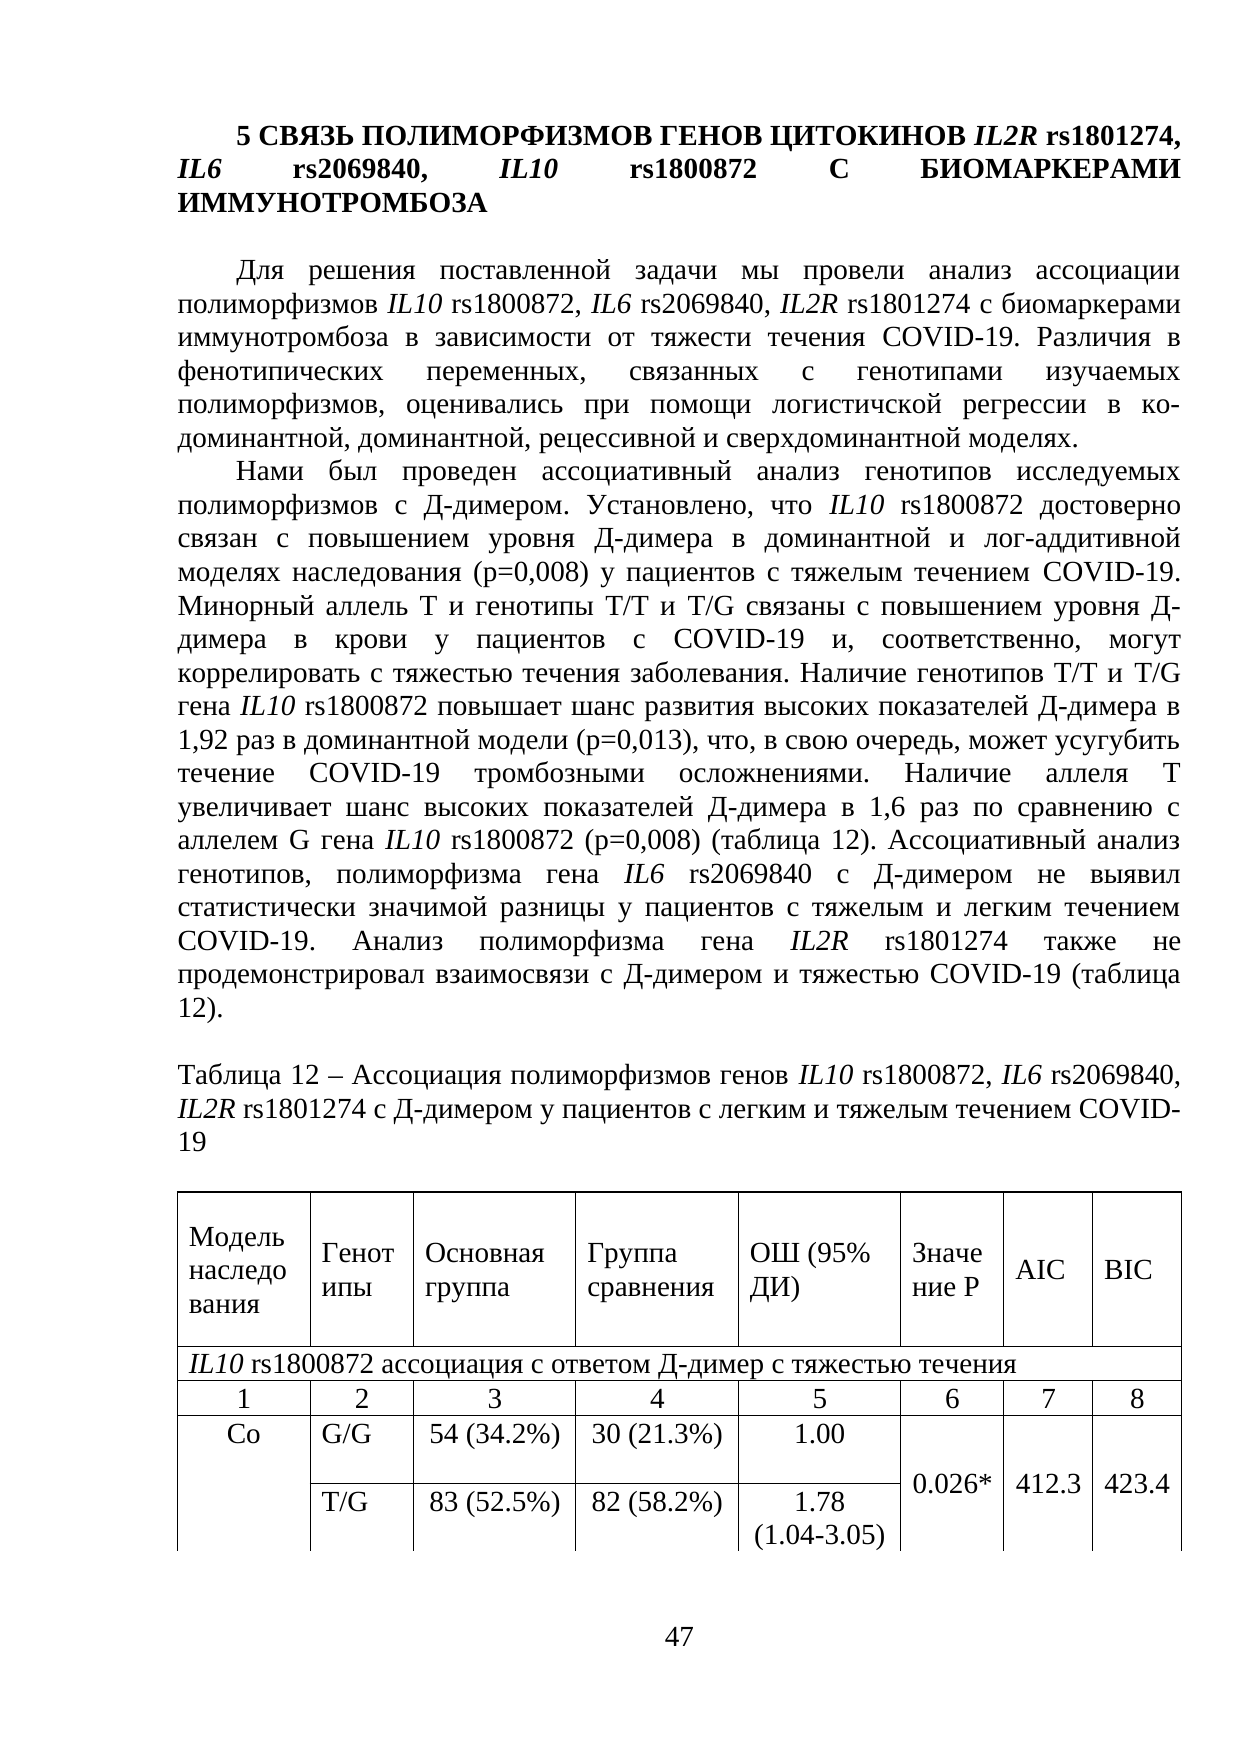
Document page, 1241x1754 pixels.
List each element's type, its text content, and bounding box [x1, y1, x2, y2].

text Таблица 12 – Ассоциация полиморфизмов генов IL10 rs1800872, IL6 rs2069840, IL2R rs1801274 с Д-димером у пациентов с легким и тяжелым течением COVID-19 [177, 1057, 1181, 1158]
table_cell Co [178, 1416, 310, 1551]
text 5 СВЯЗЬ ПОЛИМОРФИЗМОВ ГЕНОВ ЦИТОКИНОВ IL2R rs1801274, IL6 rs2069840, IL10 rs1800872 С БИОМАРКЕРАМИ ИММУНОТРОМБОЗА [177, 118, 1181, 219]
table_cell 2 [311, 1381, 413, 1415]
table_header Генотипы [311, 1193, 413, 1346]
table_cell 423.4 [1093, 1416, 1181, 1551]
table_header AIC [1004, 1193, 1092, 1346]
table_cell 82 (58.2%) [576, 1484, 738, 1551]
table_header BIC [1093, 1193, 1181, 1346]
table_cell 412.3 [1004, 1416, 1092, 1551]
table_cell 5 [739, 1381, 900, 1415]
table_header ОШ (95% ДИ) [739, 1193, 900, 1346]
table_cell 1.78 (1.04-3.05) [739, 1484, 900, 1551]
table_header Модель наследования [178, 1193, 310, 1346]
table_header Основная группа [414, 1193, 575, 1346]
table_cell T/G [311, 1484, 413, 1551]
table_header Значение P [901, 1193, 1003, 1346]
table_cell 6 [901, 1381, 1003, 1415]
text Нами был проведен ассоциативный анализ генотипов исследуемых полиморфизмов с Д-димером. Установлено, что IL10 rs1800872 достоверно связан с повышением уровня Д-димера в доминантной и лог-аддитивной моделях наследования (р=0,008) у пациентов с тяжелым течением COVID-19. Минорный аллель Т и генотипы Т/Т и T/G связаны с повышением уровня Д-димера в крови у пациентов с COVID-19 и, соответственно, могут коррелировать с тяжестью течения заболевания. Наличие генотипов Т/Т и T/G гена IL10 rs1800872 повышает шанс развития высоких показателей Д-димера в 1,92 раз в доминантной модели (р=0,013), что, в свою очередь, может усугубить течение COVID-19 тромбозными осложнениями. Наличие аллеля Т увеличивает шанс высоких показателей Д-димера в 1,6 раз по сравнению с аллелем G гена IL10 rs1800872 (р=0,008) (таблица 12). Ассоциативный анализ генотипов, полиморфизма гена IL6 rs2069840 с Д-димером не выявил статистически значимой разницы у пациентов с тяжелым и легким течением COVID-19. Анализ полиморфизма гена IL2R rs1801274 также не продемонстрировал взаимосвязи с Д-димером и тяжестью COVID-19 (таблица 12). [177, 453, 1181, 1024]
table_cell 54 (34.2%) [414, 1416, 575, 1483]
text Для решения поставленной задачи мы провели анализ ассоциации полиморфизмов IL10 rs1800872, IL6 rs2069840, IL2R rs1801274 с биомаркерами иммунотромбоза в зависимости от тяжести течения COVID-19. Различия в фенотипических переменных, связанных с генотипами изучаемых полиморфизмов, оценивались при помощи логистичской регрессии в ко-доминантной, доминантной, рецессивной и сверхдоминантной моделях. [177, 252, 1181, 453]
table_cell IL10 rs1800872 ассоциация с ответом Д-димер с тяжестью течения [178, 1347, 1181, 1380]
table_cell 1.00 [739, 1416, 900, 1483]
table_cell 8 [1093, 1381, 1181, 1415]
table_cell 7 [1004, 1381, 1092, 1415]
table_cell 30 (21.3%) [576, 1416, 738, 1483]
table_cell 4 [576, 1381, 738, 1415]
table_cell 0.026* [901, 1416, 1003, 1551]
table_cell 1 [178, 1381, 310, 1415]
table_cell G/G [311, 1416, 413, 1483]
table_cell 3 [414, 1381, 575, 1415]
table_cell 83 (52.5%) [414, 1484, 575, 1551]
table_header Группа сравнения [576, 1193, 738, 1346]
